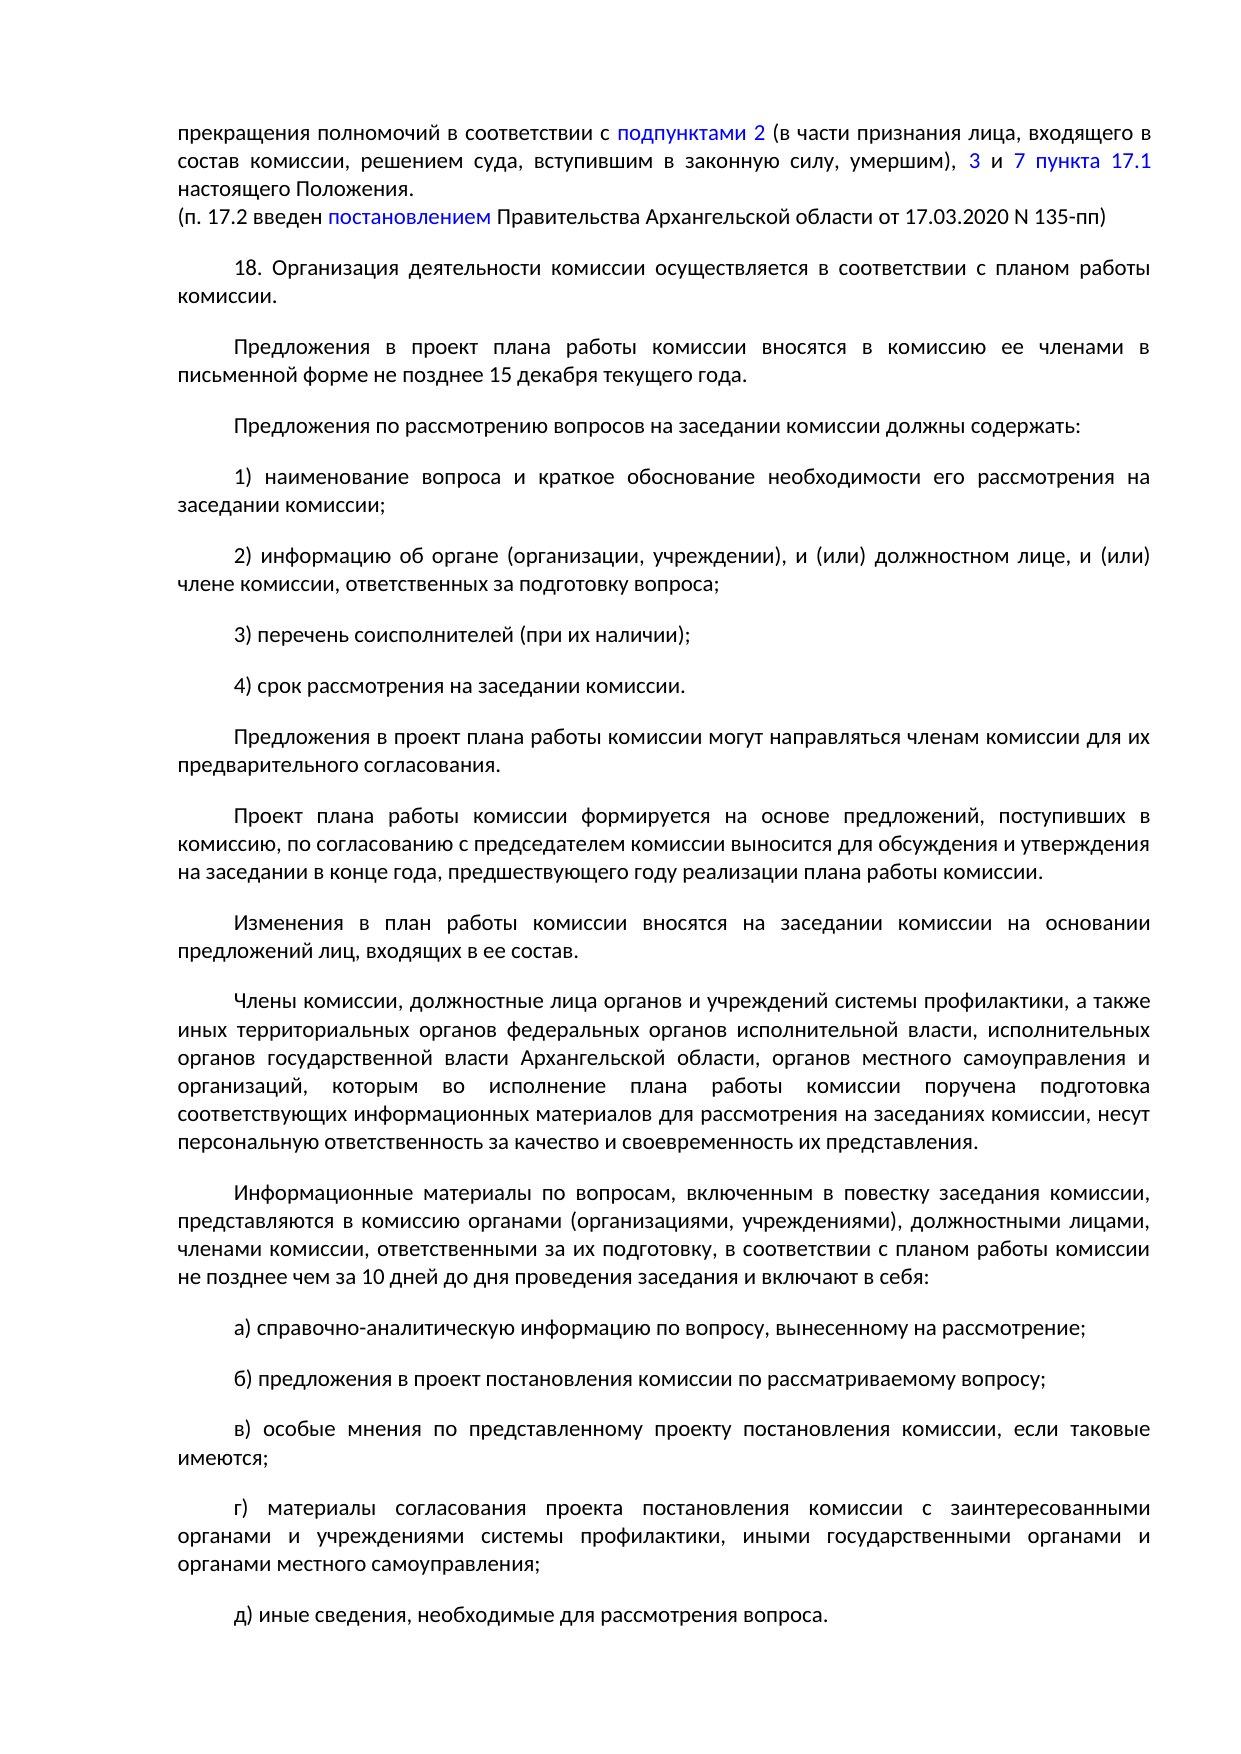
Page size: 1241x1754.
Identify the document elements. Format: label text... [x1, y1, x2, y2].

text Проект плана работы комиссии формируется на основе предложений, поступивших в комиссию, по согласованию с председателем комиссии выносится для обсуждения и утверждения на заседании в конце года, предшествующего году реализации плана работы комиссии. [177, 801, 1152, 885]
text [177, 118, 1152, 202]
text д) иные сведения, необходимые для рассмотрения вопроса. [177, 1601, 1152, 1628]
text 3) перечень соисполнителей (при их наличии); [177, 620, 1152, 648]
text Предложения по рассмотрению вопросов на заседании комиссии должны содержать: [177, 411, 1152, 439]
text 2) информацию об органе (организации, учреждении), и (или) должностном лице, и (или) члене комиссии, ответственных за подготовку вопроса; [177, 541, 1152, 597]
text Изменения в план работы комиссии вносятся на заседании комиссии на основании предложений лиц, входящих в ее состав. [177, 908, 1152, 964]
text Предложения в проект плана работы комиссии вносятся в комиссию ее членами в письменной форме не позднее 15 декабря текущего года. [177, 332, 1152, 388]
text Информационные материалы по вопросам, включенным в повестку заседания комиссии, представляются в комиссию органами (организациями, учреждениями), должностными лицами, членами комиссии, ответственными за их подготовку, в соответствии с планом работы комиссии не позднее чем за 10 дней до дня проведения заседания и включают в себя: [177, 1178, 1152, 1290]
text 4) срок рассмотрения на заседании комиссии. [177, 671, 1152, 699]
text в) особые мнения по представленному проекту постановления комиссии, если таковые имеются; [177, 1414, 1152, 1471]
text (п. 17.2 введен постановлением Правительства Архангельской области от 17.03.2020 N 135-пп) [177, 202, 1152, 230]
text Члены комиссии, должностные лица органов и учреждений системы профилактики, а также иных территориальных органов федеральных органов исполнительной власти, исполнительных органов государственной власти Архангельской области, органов местного самоуправления и организаций, которым во исполнение плана работы комиссии поручена подготовка соответствующих информационных материалов для рассмотрения на заседаниях комиссии, несут персональную ответственность за качество и своевременность их представления. [177, 987, 1152, 1155]
text 1) наименование вопроса и краткое обоснование необходимости его рассмотрения на заседании комиссии; [177, 462, 1152, 518]
text г) материалы согласования проекта постановления комиссии с заинтересованными органами и учреждениями системы профилактики, иными государственными органами и органами местного самоуправления; [177, 1493, 1152, 1578]
text Предложения в проект плана работы комиссии могут направляться членам комиссии для их предварительного согласования. [177, 722, 1152, 778]
text а) справочно-аналитическую информацию по вопросу, вынесенному на рассмотрение; [177, 1313, 1152, 1341]
text б) предложения в проект постановления комиссии по рассматриваемому вопросу; [177, 1364, 1152, 1392]
text 18. Организация деятельности комиссии осуществляется в соответствии с планом работы комиссии. [177, 253, 1152, 309]
